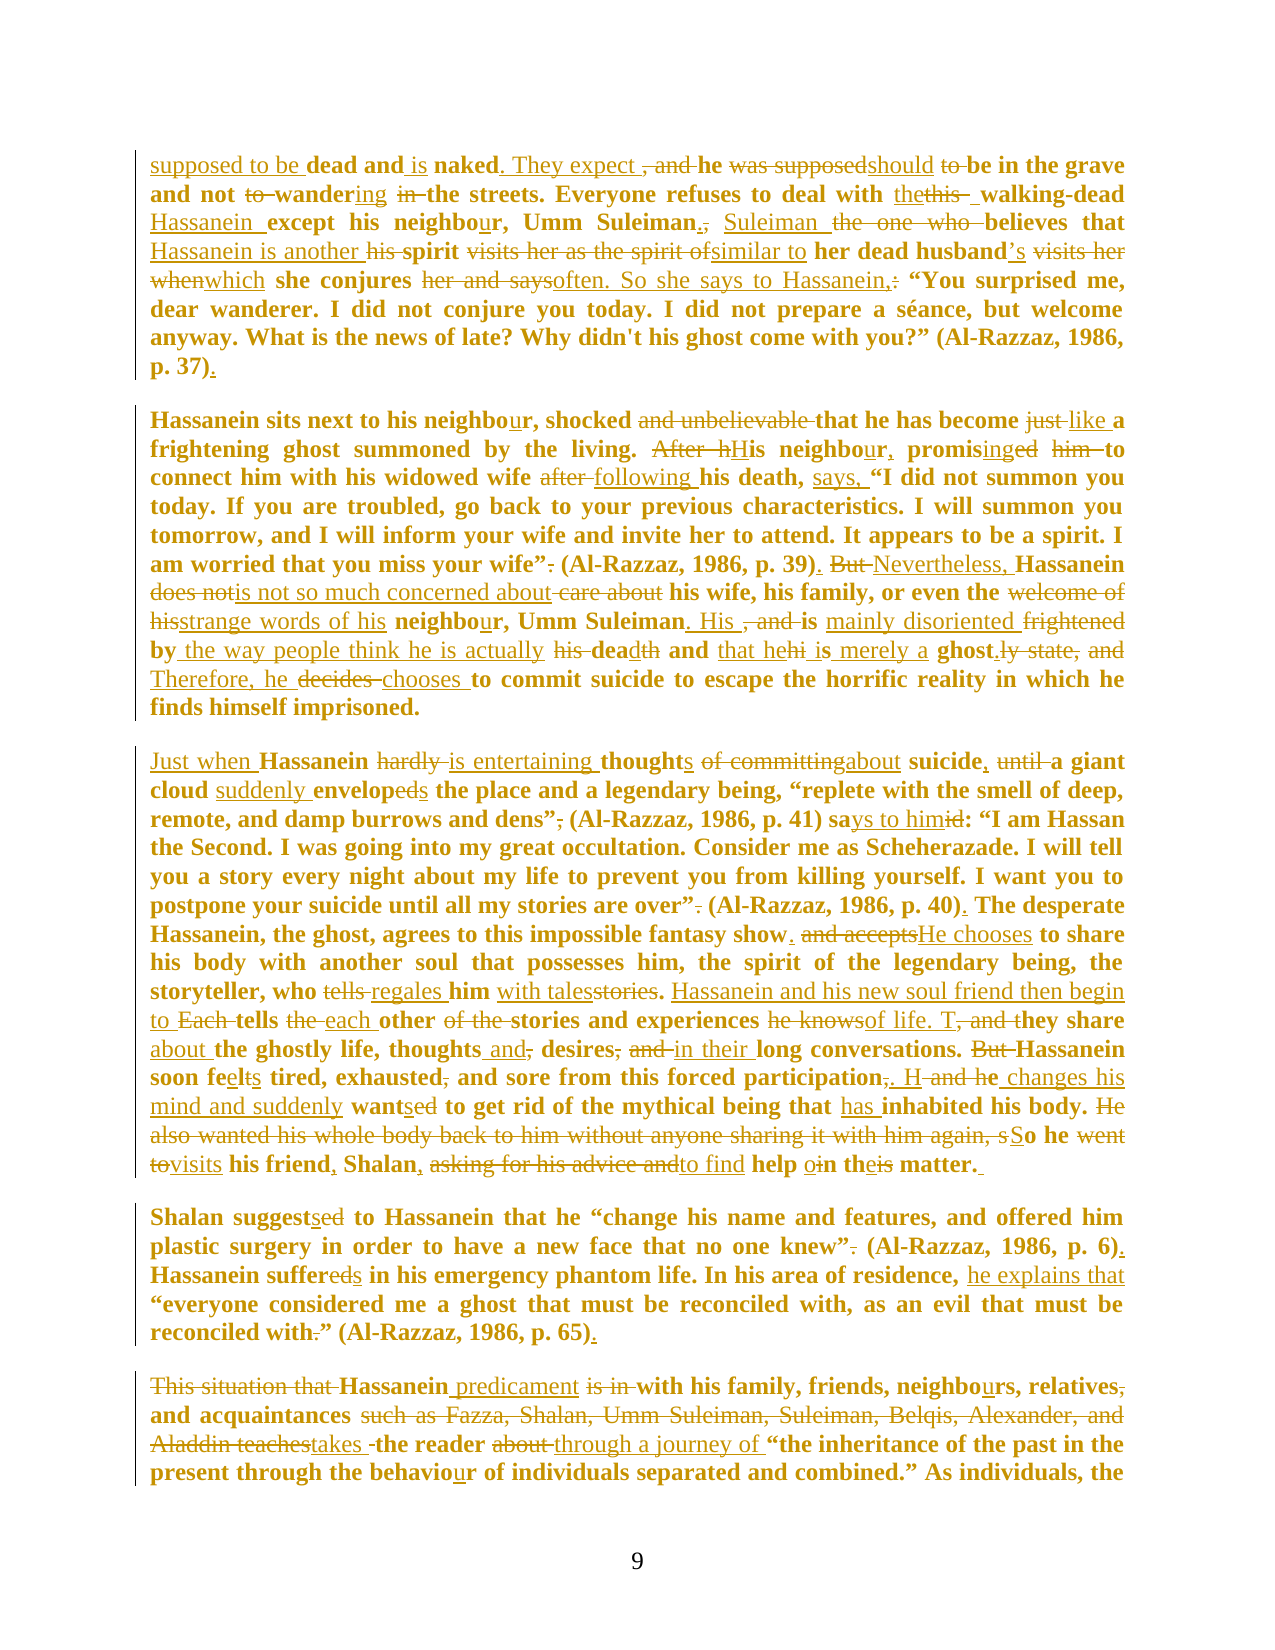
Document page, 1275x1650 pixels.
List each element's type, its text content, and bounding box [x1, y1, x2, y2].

text Hassanein sits next to his neighbor, shocked that he has become a frightening ghost summoned by the living. is neighbor promis to connect him with his widowed wife his death, “I did not summon you today. If you are troubled, go back to your previous characteristics. I will summon you tomorrow, and I will inform your wife and invite her to attend. It appears to be a spirit. I am worried that you miss your wife” (Al-Razzaz, 1986, p. 39) Hassanein his wife, his family, or even the neighbor, Umm Suleimanis by dea and s ghost to commit suicide to escape the horrific reality in which he finds himself imprisoned. [150, 405, 1125, 721]
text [150, 1371, 1125, 1486]
text Hassanein thought suicide a giant cloud envelop the place and a legendary being, “replete with the smell of deep, remote, and damp burrows and dens” (Al-Razzaz, 1986, p. 41) sa: “I am Hassan the Second. I was going into my great occultation. Consider me as Scheherazade. I will tell you a story every night about my life to prevent you from killing yourself. I want you to postpone your suicide until all my stories are over” (Al-Razzaz, 1986, p. 40) The desperate Hassanein, the ghost, agrees to this impossible fantasy show to share his body with another soul that possesses him, the spirit of the legendary being, the storyteller, who him . tells other stories and experiences hey share the ghostly life, thoughts desires long conversations. Hassanein soon fel tired, exhausted and sore from this forced participatione want to get rid of the mythical being that inhabited his body. o he his friend Shalan help n th matter. [150, 746, 1125, 1177]
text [150, 150, 1125, 380]
text Shalan suggest to Hassanein that he “change his name and features, and offered him plastic surgery in order to have a new face that no one knew” (Al-Razzaz, 1986, p. 6) Hassanein suffer in his emergency phantom life. In his area of residence, “everyone considered me a ghost that must be reconciled with, as an evil that must be reconciled with” (Al-Razzaz, 1986, p. 65) [150, 1202, 1125, 1346]
